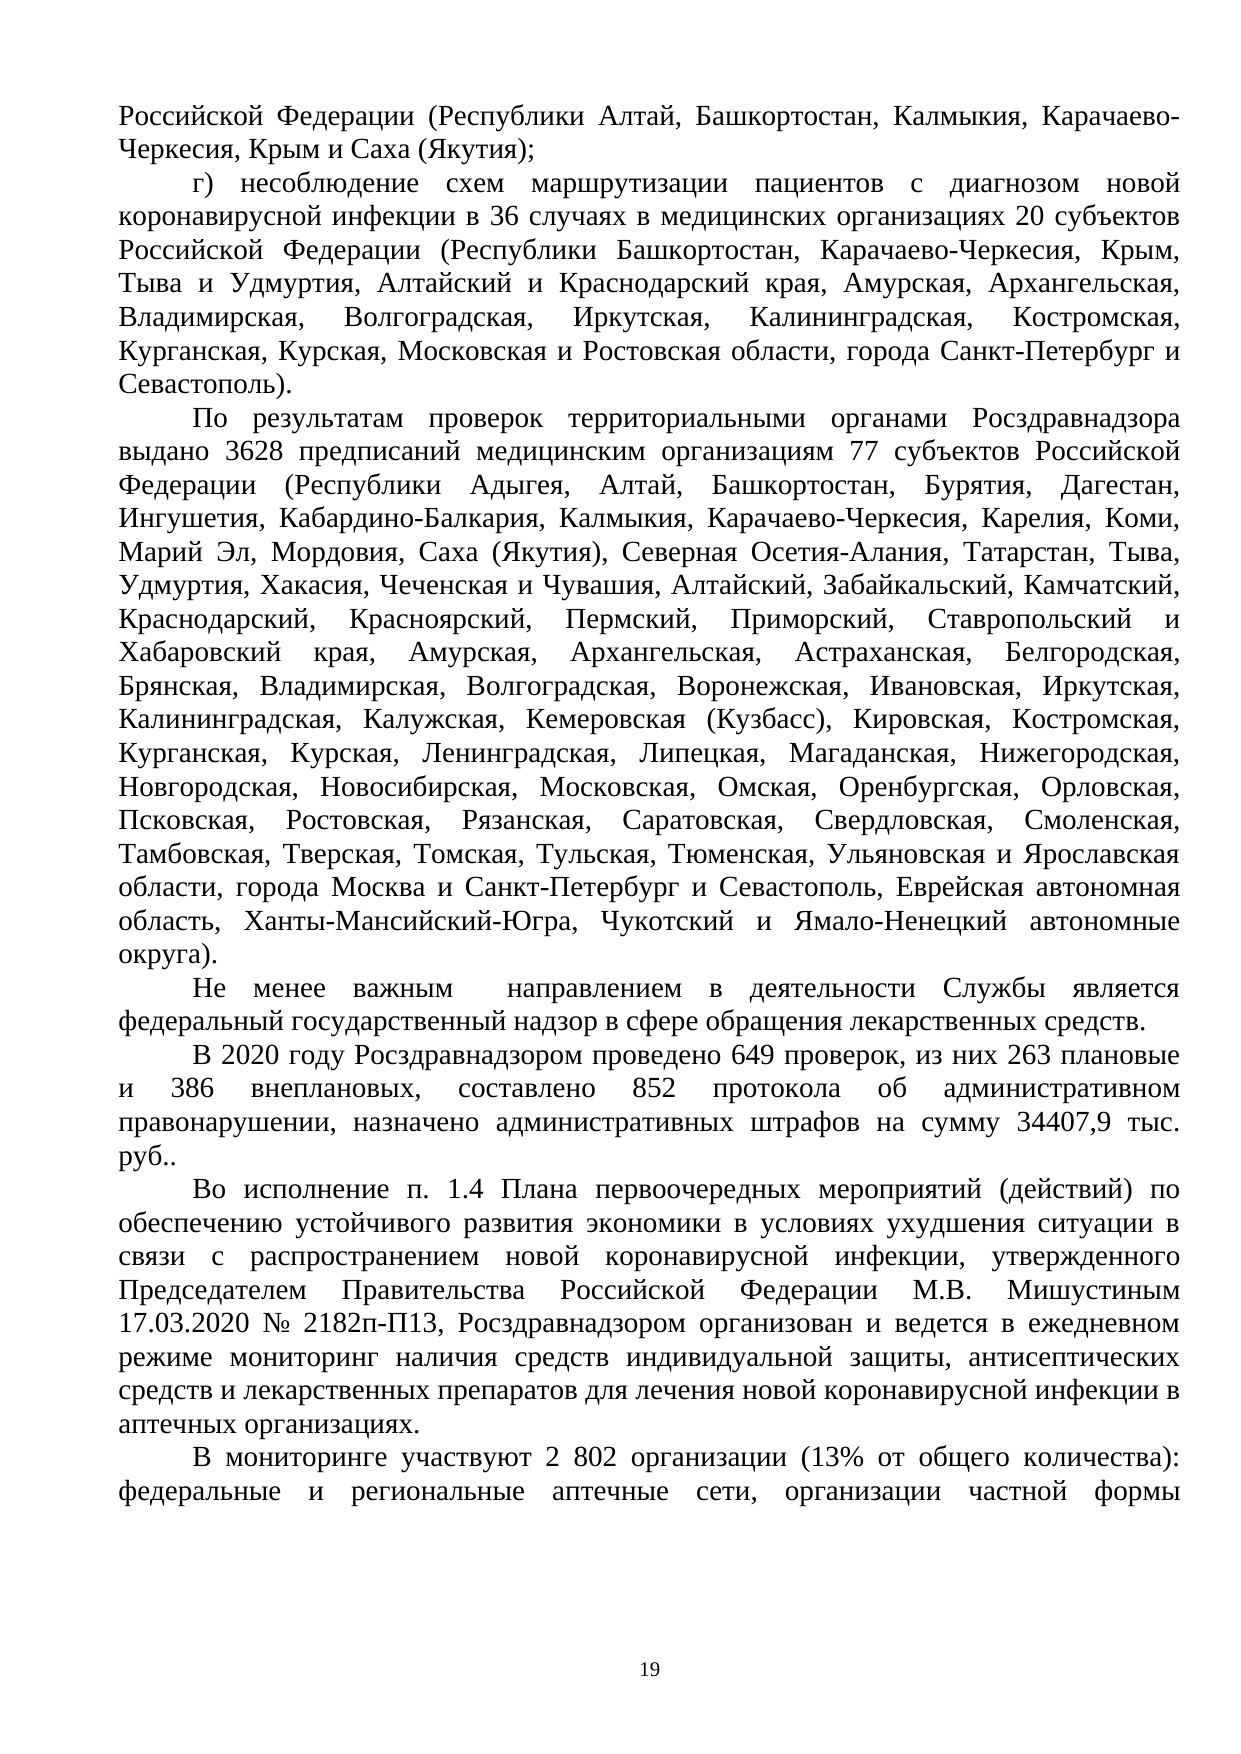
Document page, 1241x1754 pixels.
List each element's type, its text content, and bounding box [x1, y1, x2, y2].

text В 2020 году Росздравнадзором проведено 649 проверок, из них 263 плановые и 386 внеплановых, составлено 852 протокола об административном правонарушении, назначено административных штрафов на сумму 34407,9 тыс. руб.. [118, 1037, 1181, 1171]
text г) несоблюдение схем маршрутизации пациентов с диагнозом новой коронавирусной инфекции в 36 случаях в медицинских организациях 20 субъектов Российской Федерации (Республики Башкортостан, Карачаево-Черкесия, Крым, Тыва и Удмуртия, Алтайский и Краснодарский края, Амурская, Архангельская, Владимирская, Волгоградская, Иркутская, Калининградская, Костромская, Курганская, Курская, Московская и Ростовская области, города Санкт-Петербург и Севастополь). [118, 165, 1181, 400]
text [118, 1439, 1181, 1571]
text По результатам проверок территориальными органами Росздравнадзора выдано 3628 предписаний медицинским организациям 77 субъектов Российской Федерации (Республики Адыгея, Алтай, Башкортостан, Бурятия, Дагестан, Ингушетия, Кабардино-Балкария, Калмыкия, Карачаево-Черкесия, Карелия, Коми, Марий Эл, Мордовия, Саха (Якутия), Северная Осетия-Алания, Татарстан, Тыва, Удмуртия, Хакасия, Чеченская и Чувашия, Алтайский, Забайкальский, Камчатский, Краснодарский, Красноярский, Пермский, Приморский, Ставропольский и Хабаровский края, Амурская, Архангельская, Астраханская, Белгородская, Брянская, Владимирская, Волгоградская, Воронежская, Ивановская, Иркутская, Калининградская, Калужская, Кемеровская (Кузбасс), Кировская, Костромская, Курганская, Курская, Ленинградская, Липецкая, Магаданская, Нижегородская, Новгородская, Новосибирская, Московская, Омская, Оренбургская, Орловская, Псковская, Ростовская, Рязанская, Саратовская, Свердловская, Смоленская, Тамбовская, Тверская, Томская, Тульская, Тюменская, Ульяновская и Ярославская области, города Москва и Санкт-Петербург и Севастополь, Еврейская автономная область, Ханты-Мансийский-Югра, Чукотский и Ямало-Ненецкий автономные округа). [118, 400, 1181, 970]
text Не менее важным направлением в деятельности Службы является федеральный государственный надзор в сфере обращения лекарственных средств. [118, 970, 1181, 1037]
text Во исполнение п. 1.4 Плана первоочередных мероприятий (действий) по обеспечению устойчивого развития экономики в условиях ухудшения ситуации в связи с распространением новой коронавирусной инфекции, утвержденного Председателем Правительства Российской Федерации М.В. Мишустиным 17.03.2020 № 2182п-П13, Росздравнадзором организован и ведется в ежедневном режиме мониторинг наличия средств индивидуальной защиты, антисептических средств и лекарственных препаратов для лечения новой коронавирусной инфекции в аптечных организациях. [118, 1171, 1181, 1439]
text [118, 98, 1181, 165]
